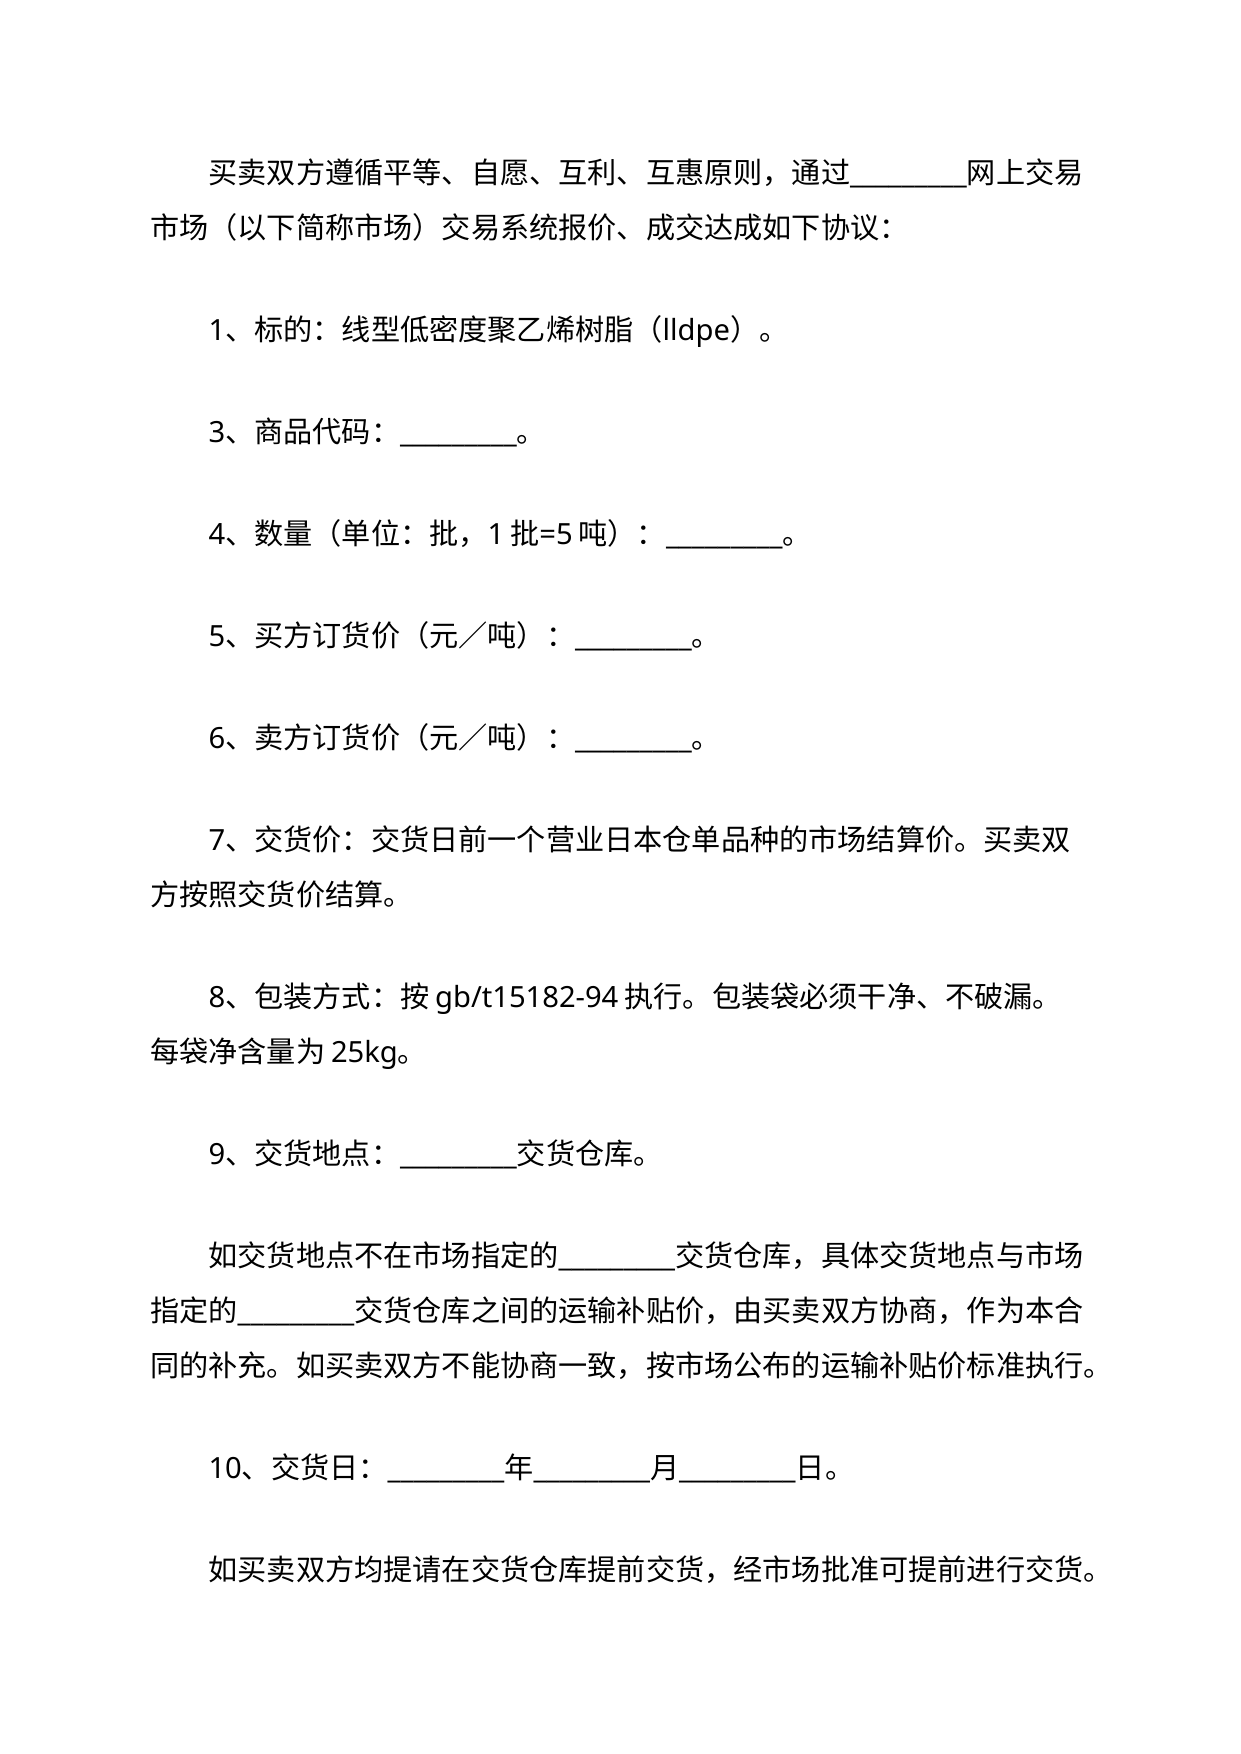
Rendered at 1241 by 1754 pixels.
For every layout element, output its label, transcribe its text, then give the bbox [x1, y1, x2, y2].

text 如交货地点不在市场指定的_________交货仓库，具体交货地点与市场指定的_________交货仓库之间的运输补贴价，由买卖双方协商，作为本合同的补充。如买卖双方不能协商一致，按市场公布的运输补贴价标准执行。 [150, 1232, 1090, 1385]
text 5、买方订货价（元∕吨）：_________。 [150, 613, 1090, 655]
text 如买卖双方均提请在交货仓库提前交货，经市场批准可提前进行交货。 [150, 1546, 1090, 1588]
text 7、交货价：交货日前一个营业日本仓单品种的市场结算价。买卖双方按照交货价结算。 [150, 817, 1090, 914]
text 8、包装方式：按gb/t15182-94执行。包装袋必须干净、不破漏。每袋净含量为25kg。 [150, 973, 1090, 1071]
text 1、标的：线型低密度聚乙烯树脂（lldpe）。 [150, 307, 1090, 349]
text 3、商品代码：_________。 [150, 409, 1090, 451]
text 9、交货地点：_________交货仓库。 [150, 1130, 1090, 1173]
text 6、卖方订货价（元∕吨）：_________。 [150, 715, 1090, 757]
text 10、交货日：_________年_________月_________日。 [150, 1444, 1090, 1487]
text 买卖双方遵循平等、自愿、互利、互惠原则，通过_________网上交易市场（以下简称市场）交易系统报价、成交达成如下协议： [150, 150, 1090, 247]
text 4、数量（单位：批，1批=5吨）：_________。 [150, 511, 1090, 553]
